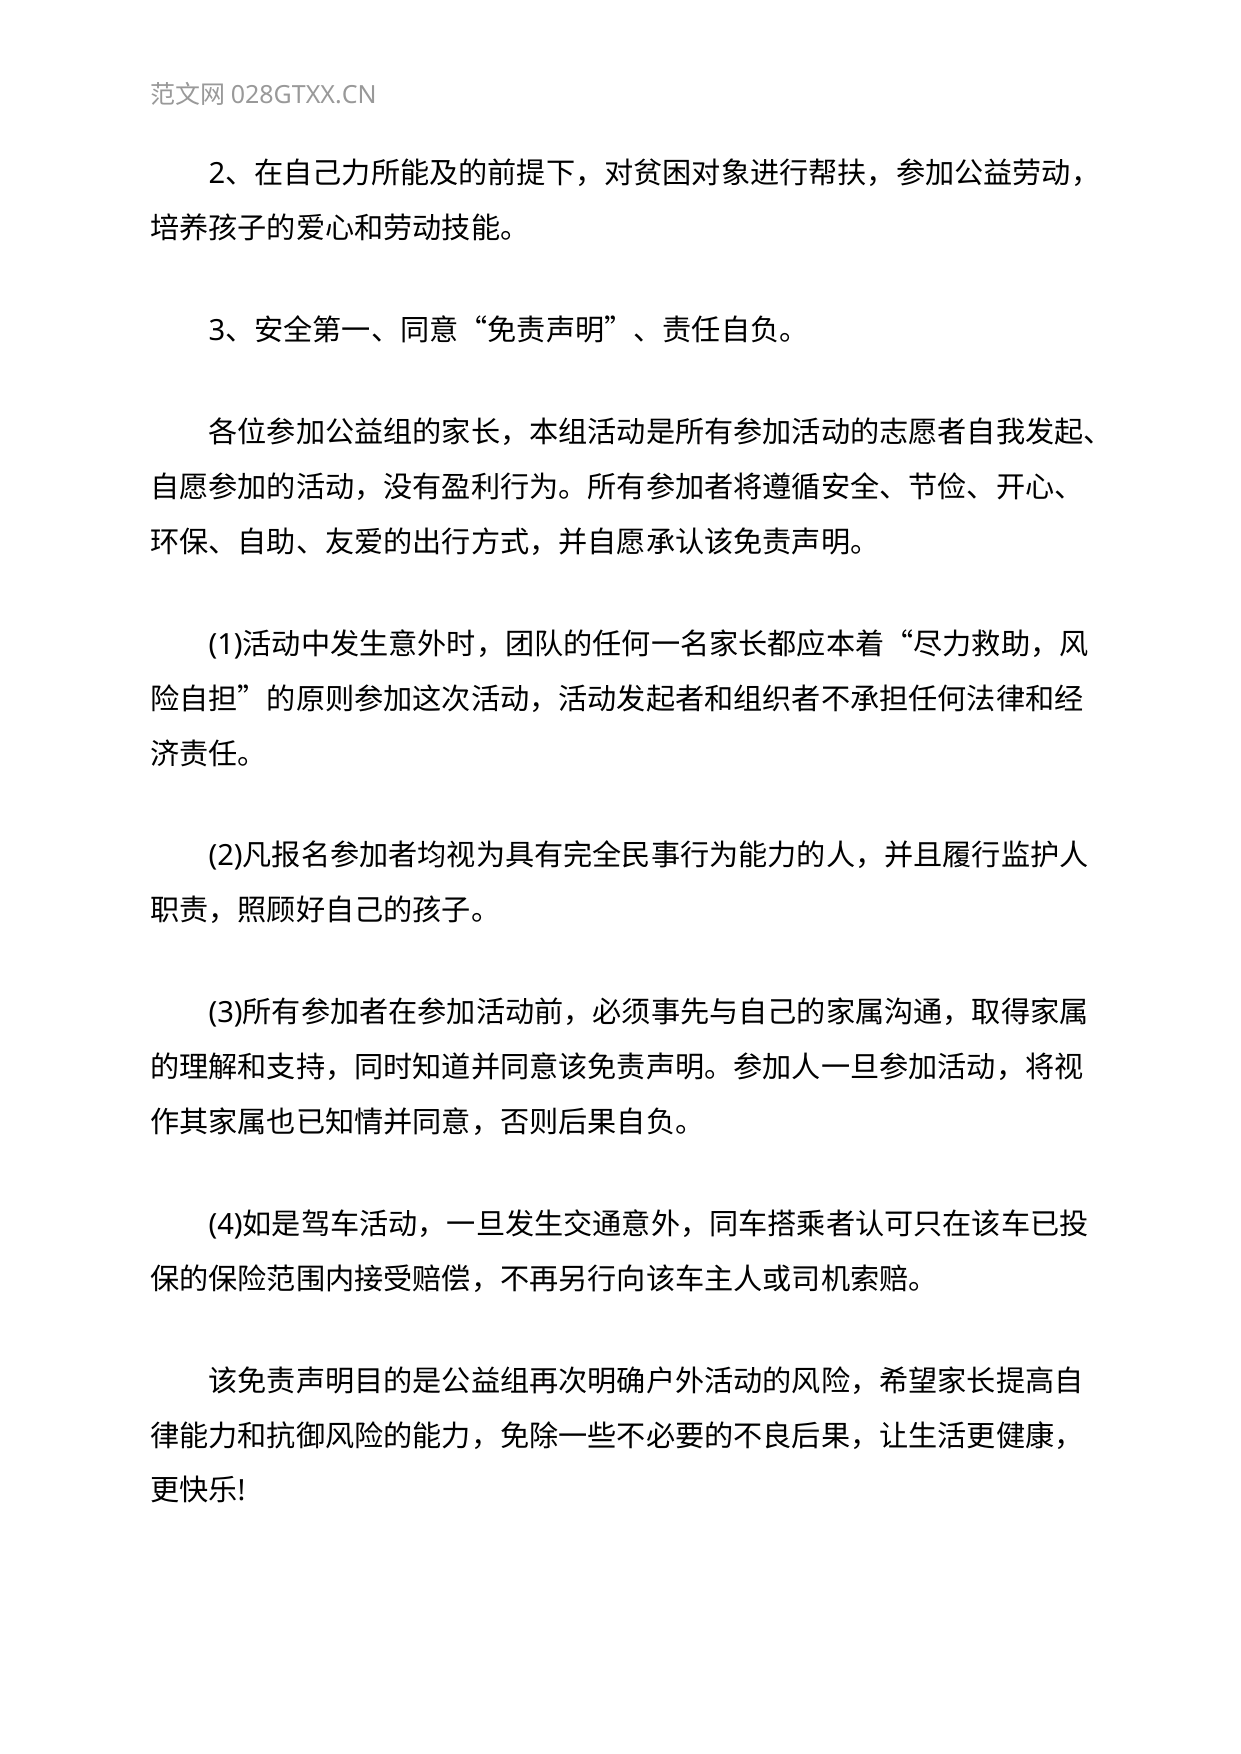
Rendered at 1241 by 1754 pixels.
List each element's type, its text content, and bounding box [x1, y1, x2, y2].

text 各位参加公益组的家长，本组活动是所有参加活动的志愿者自我发起、自愿参加的活动，没有盈利行为。所有参加者将遵循安全、节俭、开心、环保、自助、友爱的出行方式，并自愿承认该免责声明。 [150, 409, 1090, 561]
text 该免责声明目的是公益组再次明确户外活动的风险，希望家长提高自律能力和抗御风险的能力，免除一些不必要的不良后果，让生活更健康，更快乐! [150, 1357, 1090, 1509]
text 3、安全第一、同意“免责声明”、责任自负。 [150, 307, 1090, 349]
text (4)如是驾车活动，一旦发生交通意外，同车搭乘者认可只在该车已投保的保险范围内接受赔偿，不再另行向该车主人或司机索赔。 [150, 1200, 1090, 1298]
text 2、在自己力所能及的前提下，对贫困对象进行帮扶，参加公益劳动，培养孩子的爱心和劳动技能。 [150, 150, 1090, 247]
text (2)凡报名参加者均视为具有完全民事行为能力的人，并且履行监护人职责，照顾好自己的孩子。 [150, 832, 1090, 929]
text (1)活动中发生意外时，团队的任何一名家长都应本着“尽力救助，风险自担”的原则参加这次活动，活动发起者和组织者不承担任何法律和经济责任。 [150, 620, 1090, 772]
text (3)所有参加者在参加活动前，必须事先与自己的家属沟通，取得家属的理解和支持，同时知道并同意该免责声明。参加人一旦参加活动，将视作其家属也已知情并同意，否则后果自负。 [150, 989, 1090, 1141]
